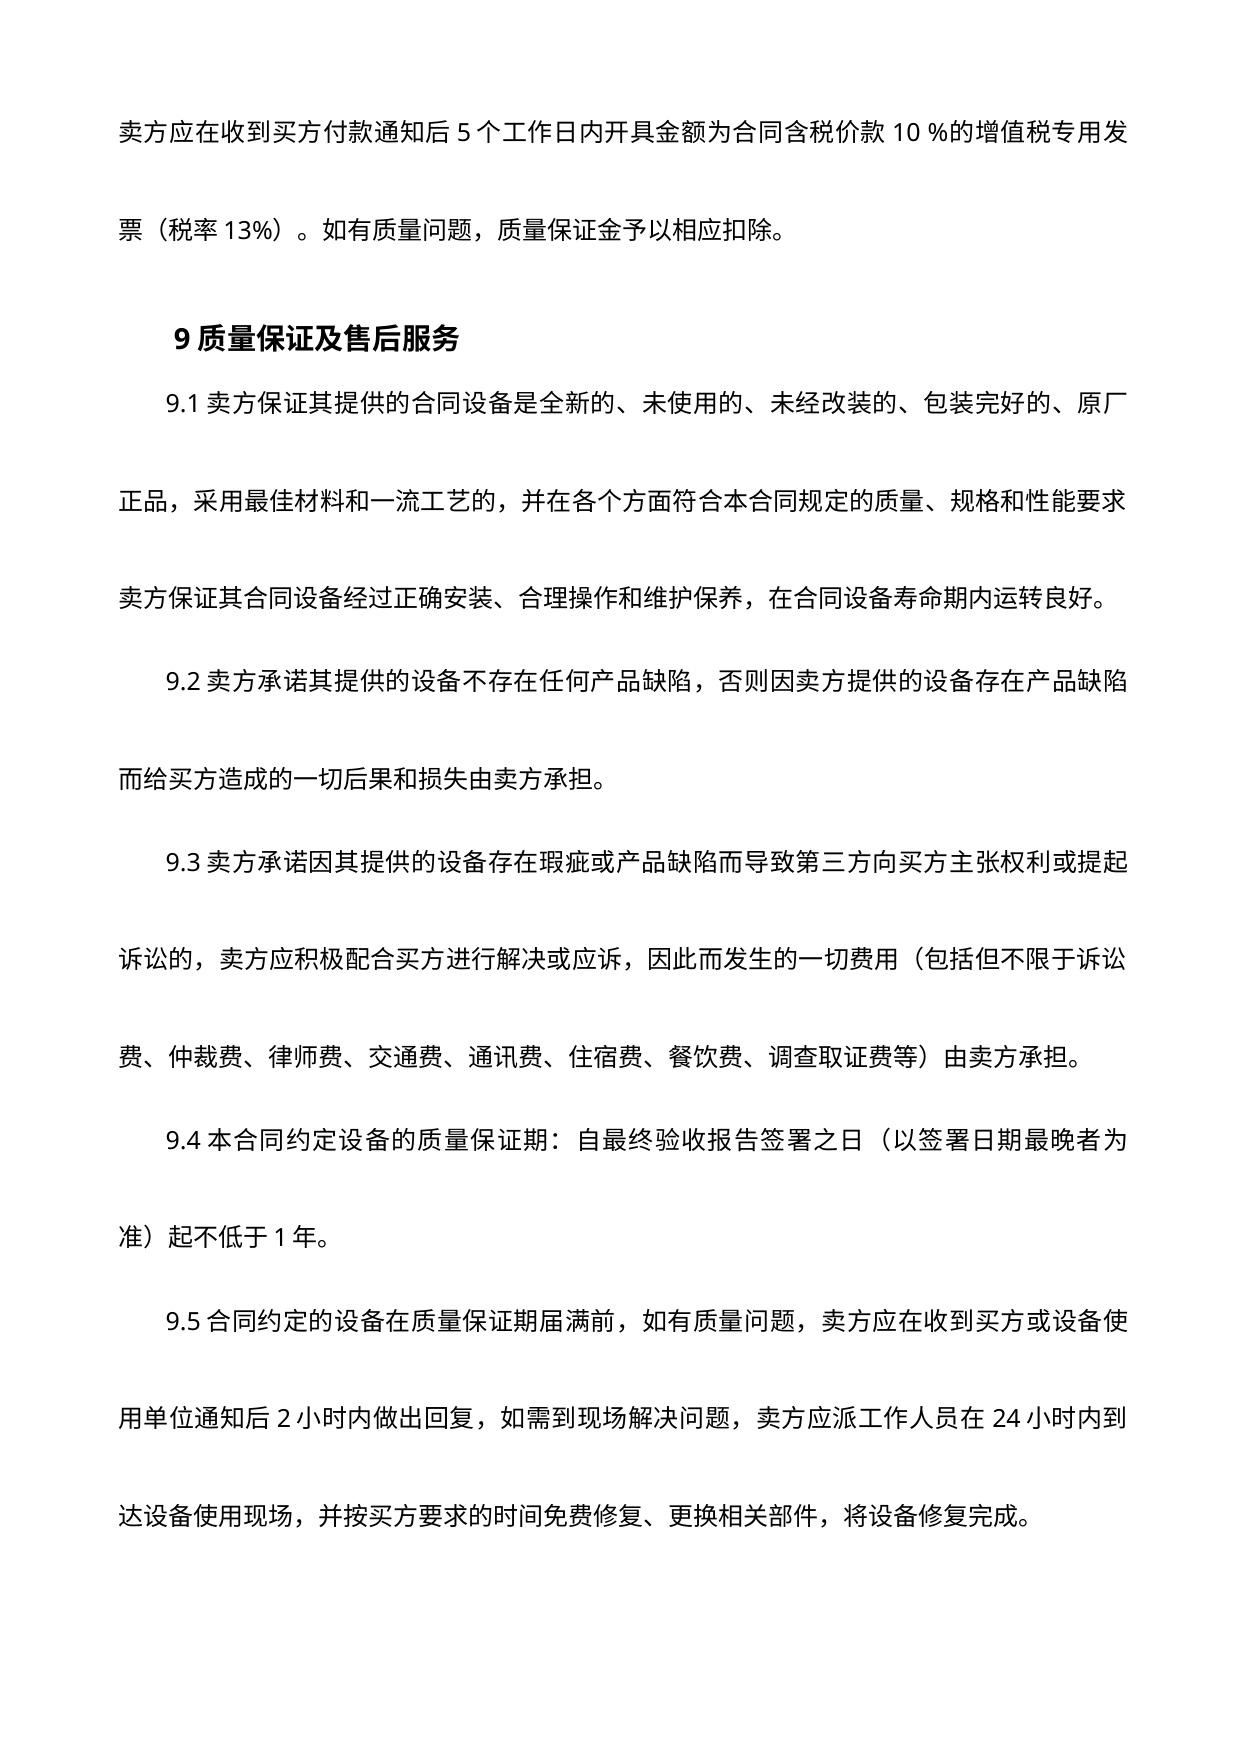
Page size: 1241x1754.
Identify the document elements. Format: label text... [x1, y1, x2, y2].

text 9.1卖方保证其提供的合同设备是全新的、未使用的、未经改装的、包装完好的、原厂正品，采用最佳材料和一流工艺的，并在各个方面符合本合同规定的质量、规格和性能要求。卖方保证其合同设备经过正确安装、合理操作和维护保养，在合同设备寿命期内运转良好。 [118, 369, 1128, 629]
text 9.3卖方承诺因其提供的设备存在瑕疵或产品缺陷而导致第三方向买方主张权利或提起诉讼的，卖方应积极配合买方进行解决或应诉，因此而发生的一切费用（包括但不限于诉讼费、仲裁费、律师费、交通费、通讯费、住宿费、餐饮费、调查取证费等）由卖方承担。 [118, 828, 1128, 1088]
text 9.5合同约定的设备在质量保证期届满前，如有质量问题，卖方应在收到买方或设备使用单位通知后2小时内做出回复，如需到现场解决问题，卖方应派工作人员在24小时内到达设备使用现场，并按买方要求的时间免费修复、更换相关部件，将设备修复完成。 [118, 1287, 1128, 1547]
text 9.2卖方承诺其提供的设备不存在任何产品缺陷，否则因卖方提供的设备存在产品缺陷而给买方造成的一切后果和损失由卖方承担。 [118, 647, 1128, 810]
text 9.4本合同约定设备的质量保证期：自最终验收报告签署之日（以签署日期最晚者为准）起不低于1年。 [118, 1106, 1128, 1268]
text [118, 98, 1128, 261]
subtitle 9 质量保证及售后服务 [118, 304, 1128, 369]
